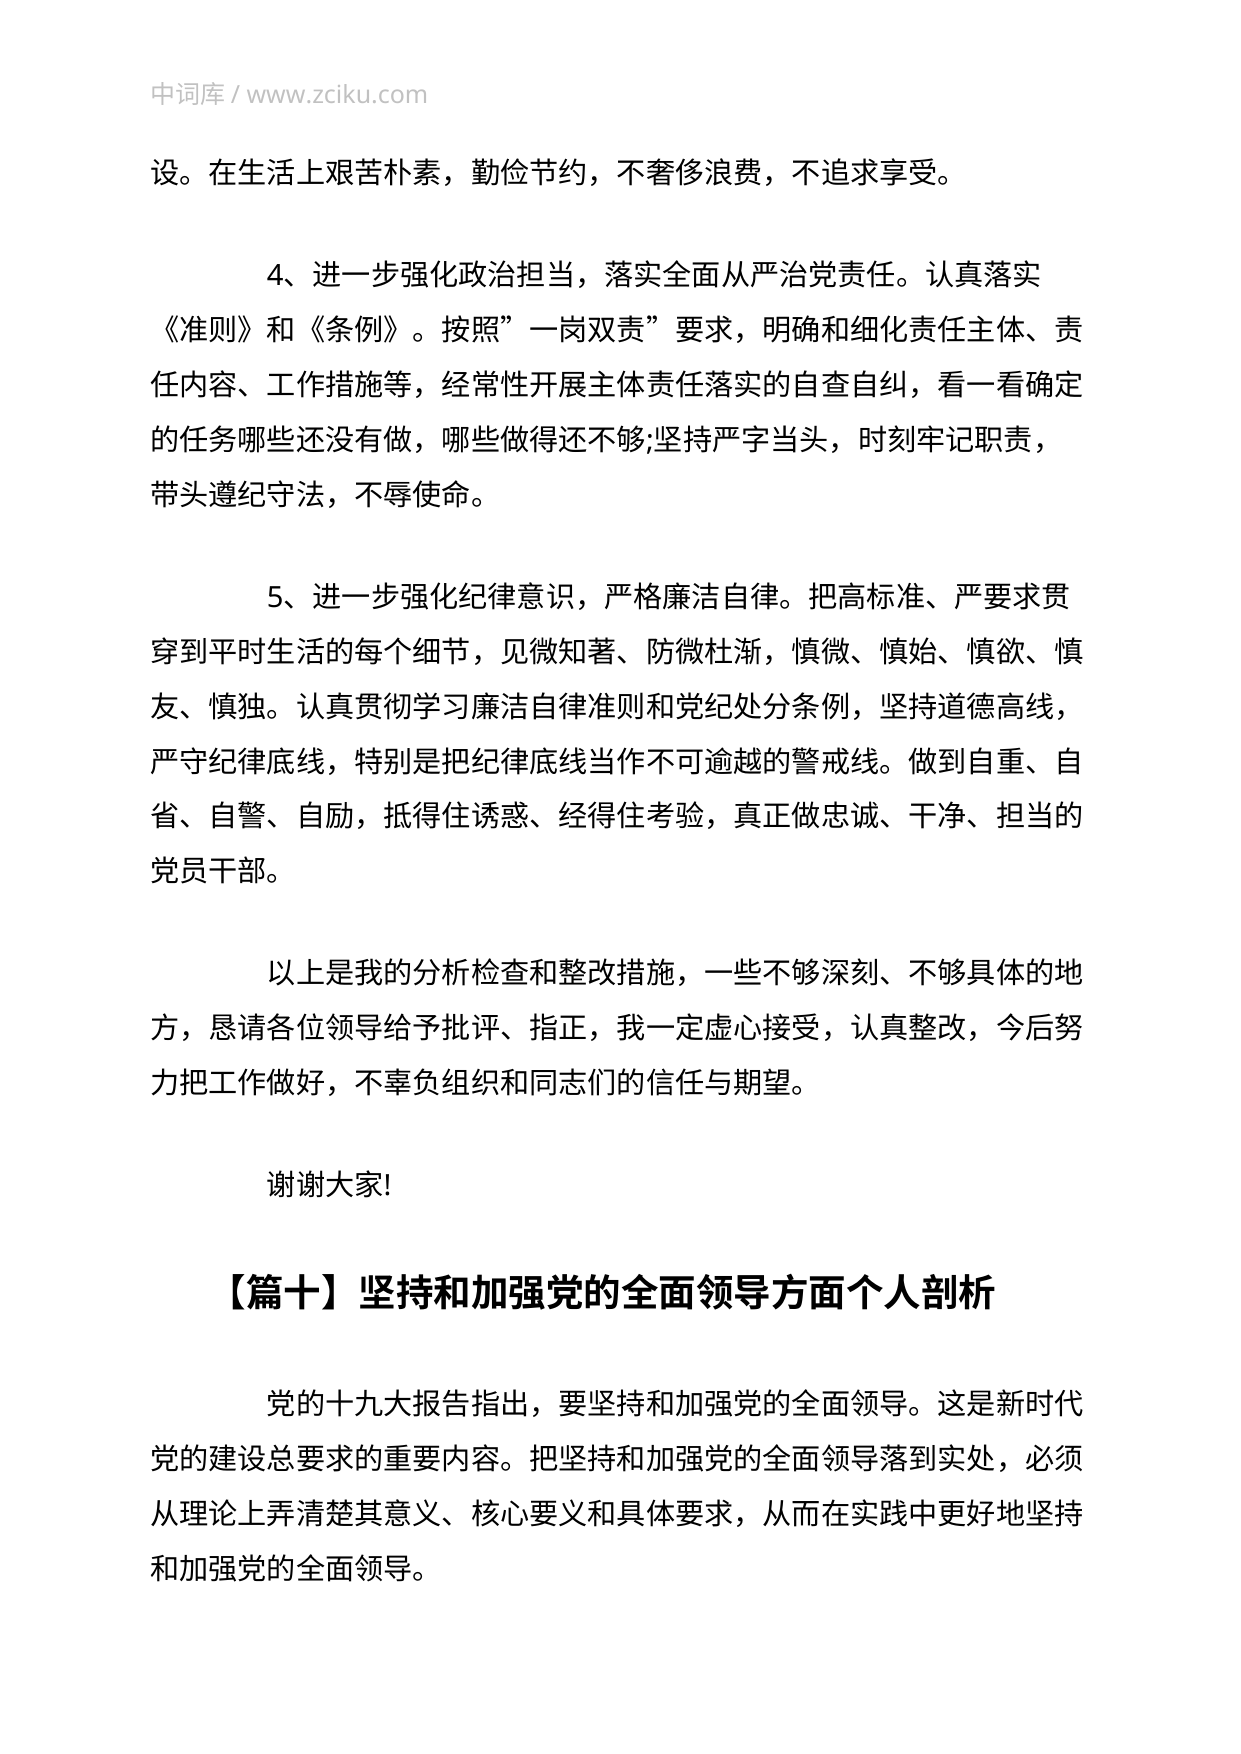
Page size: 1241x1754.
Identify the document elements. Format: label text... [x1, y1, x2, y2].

text 谢谢大家! [150, 1161, 1090, 1204]
text 4、进一步强化政治担当，落实全面从严治党责任。认真落实《准则》和《条例》。按照”一岗双责”要求，明确和细化责任主体、责任内容、工作措施等，经常性开展主体责任落实的自查自纠，看一看确定的任务哪些还没有做，哪些做得还不够;坚持严字当头，时刻牢记职责，带头遵纪守法，不辱使命。 [150, 252, 1090, 514]
text 【篇十】坚持和加强党的全面领导方面个人剖析 [150, 1263, 1090, 1317]
text 5、进一步强化纪律意识，严格廉洁自律。把高标准、严要求贯穿到平时生活的每个细节，见微知著、防微杜渐，慎微、慎始、慎欲、慎友、慎独。认真贯彻学习廉洁自律准则和党纪处分条例，坚持道德高线，严守纪律底线，特别是把纪律底线当作不可逾越的警戒线。做到自重、自省、自警、自励，抵得住诱惑、经得住考验，真正做忠诚、干净、担当的党员干部。 [150, 573, 1090, 890]
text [150, 150, 1090, 192]
text 党的十九大报告指出，要坚持和加强党的全面领导。这是新时代党的建设总要求的重要内容。把坚持和加强党的全面领导落到实处，必须从理论上弄清楚其意义、核心要义和具体要求，从而在实践中更好地坚持和加强党的全面领导。 [150, 1381, 1090, 1588]
text 以上是我的分析检查和整改措施，一些不够深刻、不够具体的地方，恳请各位领导给予批评、指正，我一定虚心接受，认真整改，今后努力把工作做好，不辜负组织和同志们的信任与期望。 [150, 950, 1090, 1102]
